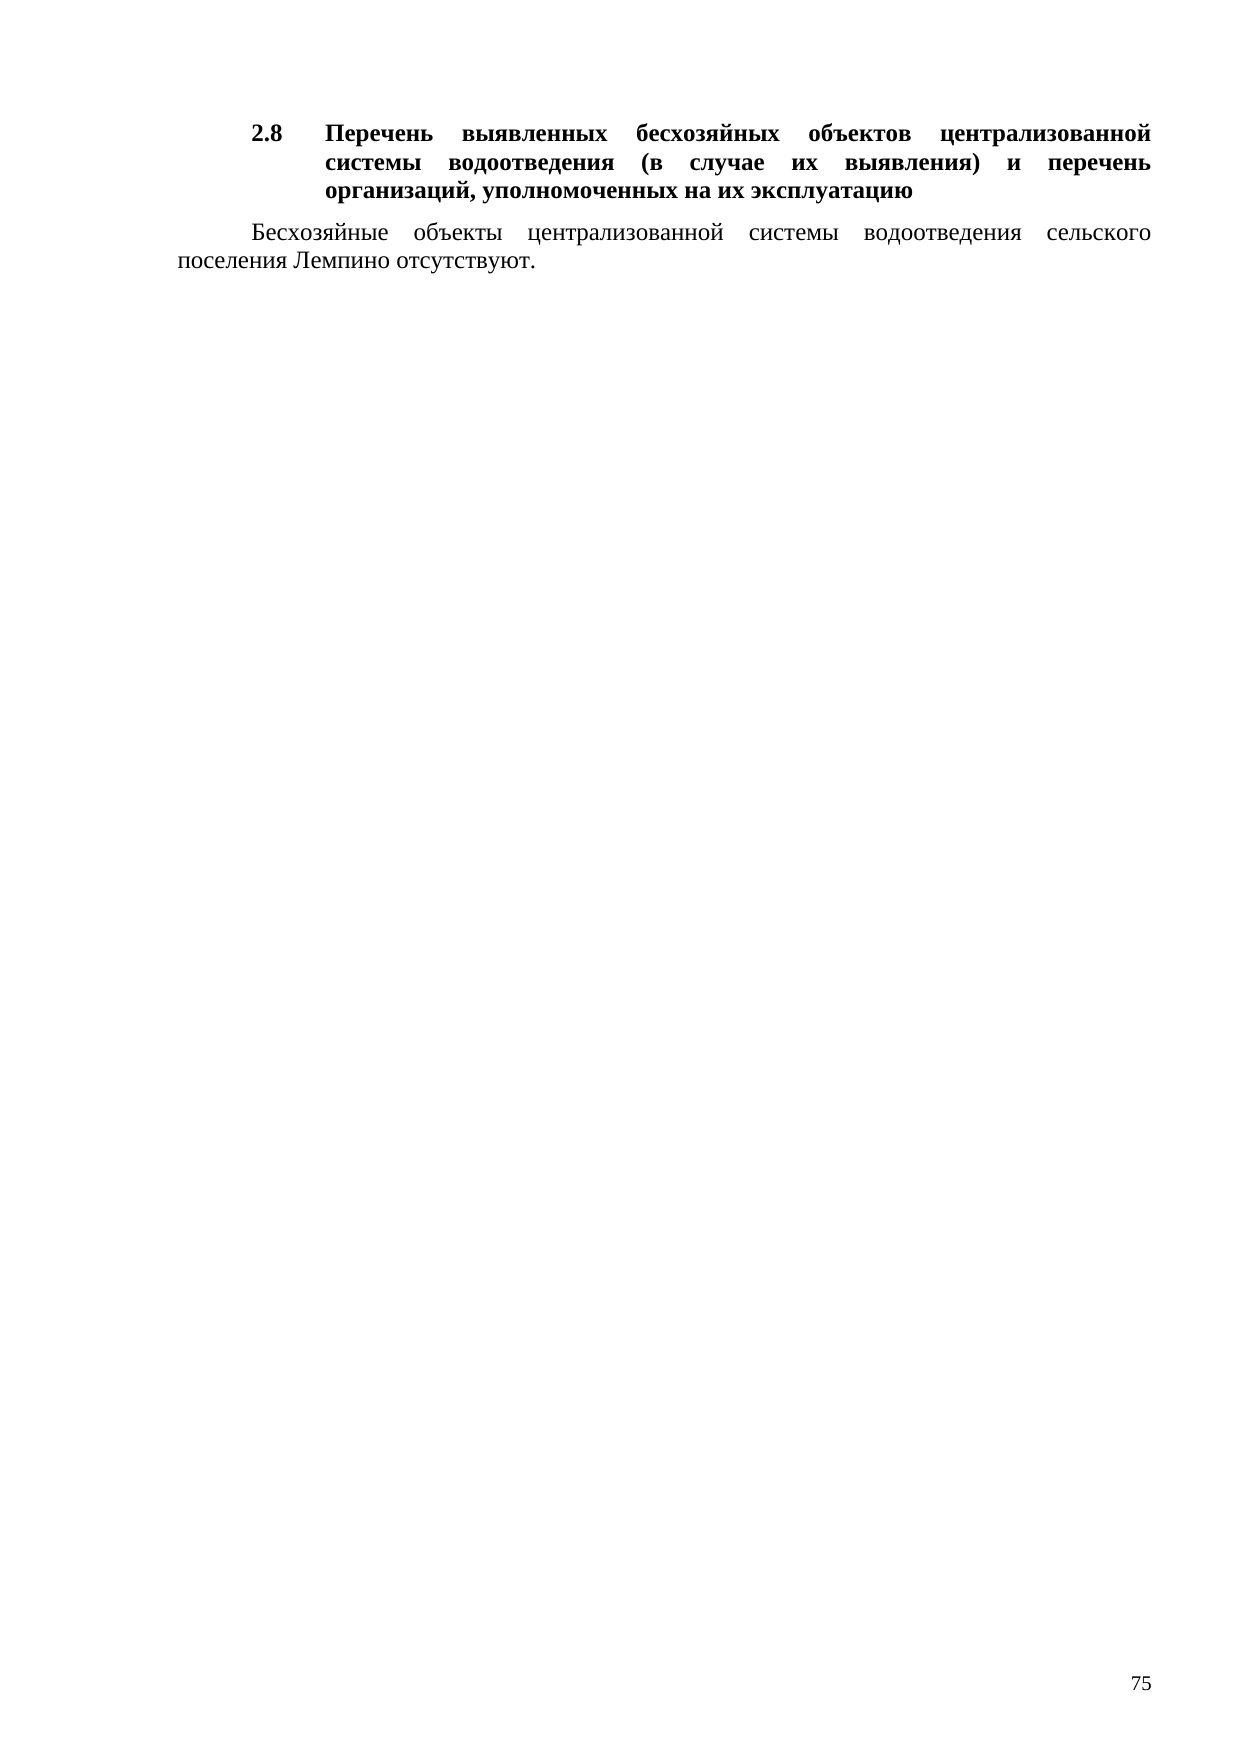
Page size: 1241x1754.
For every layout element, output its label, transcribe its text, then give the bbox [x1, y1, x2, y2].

text Бесхозяйные объекты централизованной системы водоотведения сельского поселения Лемпино отсутствуют. [177, 217, 1152, 274]
subtitle Перечень выявленных бесхозяйных объектов централизованной системы водоотведения (в случае их выявления) и перечень организаций, уполномоченных на их эксплуатацию [251, 118, 1152, 204]
